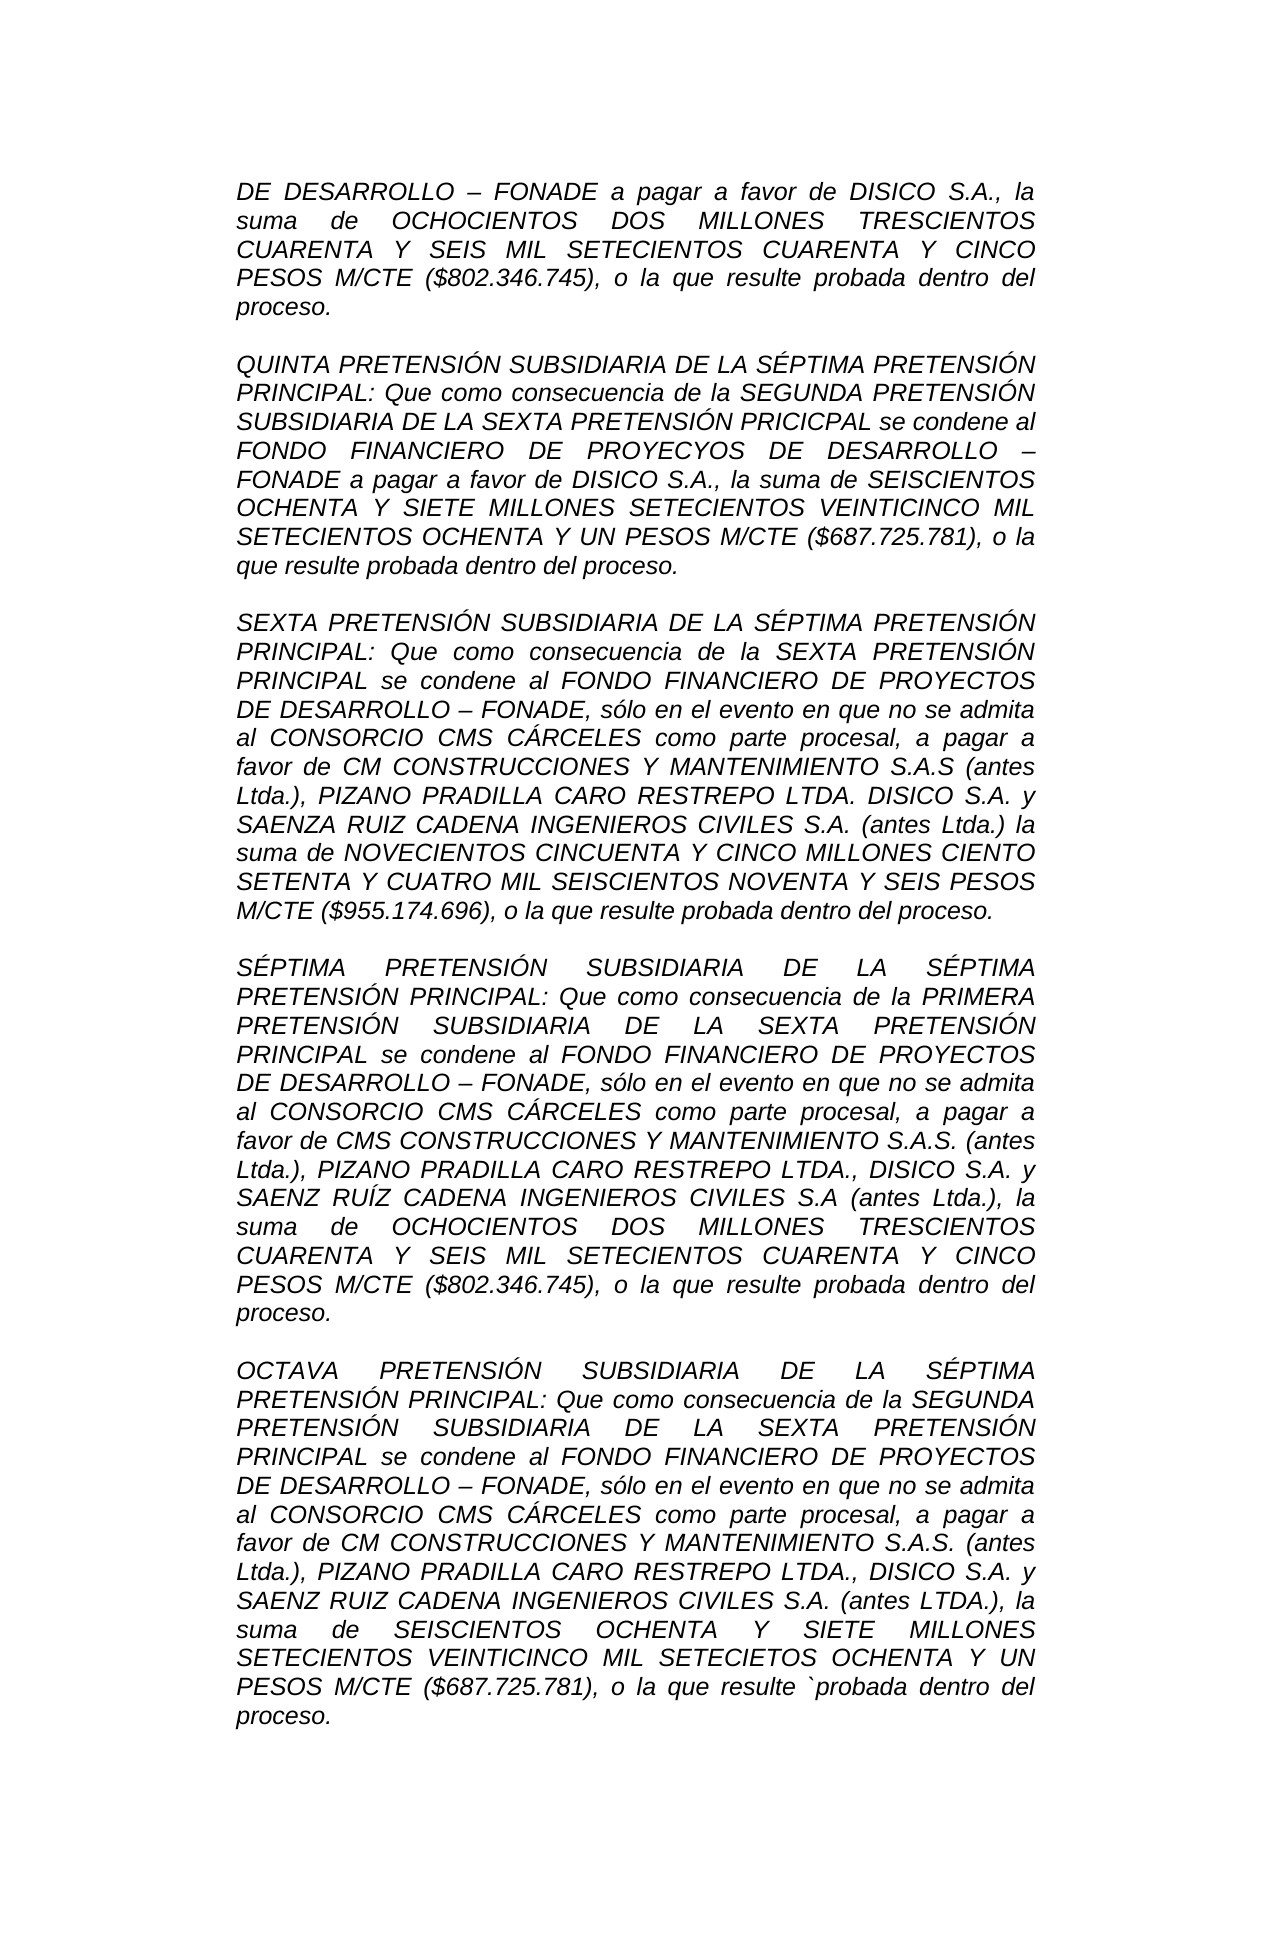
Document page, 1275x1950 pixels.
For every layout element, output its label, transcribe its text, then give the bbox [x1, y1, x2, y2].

text OCTAVA PRETENSIÓN SUBSIDIARIA DE LA SÉPTIMA PRETENSIÓN PRINCIPAL: Que como consecuencia de la SEGUNDA PRETENSIÓN SUBSIDIARIA DE LA SEXTA PRETENSIÓN PRINCIPAL se condene al FONDO FINANCIERO DE PROYECTOS DE DESARROLLO – FONADE, sólo en el evento en que no se admita al CONSORCIO CMS CÁRCELES como parte procesal, a pagar a favor de CM CONSTRUCCIONES Y MANTENIMIENTO S.A.S. (antes Ltda.), PIZANO PRADILLA CARO RESTREPO LTDA., DISICO S.A. y SAENZ RUIZ CADENA INGENIEROS CIVILES S.A. (antes LTDA.), la suma de SEISCIENTOS OCHENTA Y SIETE MILLONES SETECIENTOS VEINTICINCO MIL SETECIETOS OCHENTA Y UN PESOS M/CTE ($687.725.781), o la que resulte `probada dentro del proceso. [236, 1356, 1039, 1730]
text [236, 177, 1039, 321]
text SEXTA PRETENSIÓN SUBSIDIARIA DE LA SÉPTIMA PRETENSIÓN PRINCIPAL: Que como consecuencia de la SEXTA PRETENSIÓN PRINCIPAL se condene al FONDO FINANCIERO DE PROYECTOS DE DESARROLLO – FONADE, sólo en el evento en que no se admita al CONSORCIO CMS CÁRCELES como parte procesal, a pagar a favor de CM CONSTRUCCIONES Y MANTENIMIENTO S.A.S (antes Ltda.), PIZANO PRADILLA CARO RESTREPO LTDA. DISICO S.A. y SAENZA RUIZ CADENA INGENIEROS CIVILES S.A. (antes Ltda.) la suma de NOVECIENTOS CINCUENTA Y CINCO MILLONES CIENTO SETENTA Y CUATRO MIL SEISCIENTOS NOVENTA Y SEIS PESOS M/CTE ($955.174.696), o la que resulte probada dentro del proceso. [236, 608, 1039, 925]
text QUINTA PRETENSIÓN SUBSIDIARIA DE LA SÉPTIMA PRETENSIÓN PRINCIPAL: Que como consecuencia de la SEGUNDA PRETENSIÓN SUBSIDIARIA DE LA SEXTA PRETENSIÓN PRICICPAL se condene al FONDO FINANCIERO DE PROYECYOS DE DESARROLLO – FONADE a pagar a favor de DISICO S.A., la suma de SEISCIENTOS OCHENTA Y SIETE MILLONES SETECIENTOS VEINTICINCO MIL SETECIENTOS OCHENTA Y UN PESOS M/CTE ($687.725.781), o la que resulte probada dentro del proceso. [236, 350, 1039, 580]
text SÉPTIMA PRETENSIÓN SUBSIDIARIA DE LA SÉPTIMA PRETENSIÓN PRINCIPAL: Que como consecuencia de la PRIMERA PRETENSIÓN SUBSIDIARIA DE LA SEXTA PRETENSIÓN PRINCIPAL se condene al FONDO FINANCIERO DE PROYECTOS DE DESARROLLO – FONADE, sólo en el evento en que no se admita al CONSORCIO CMS CÁRCELES como parte procesal, a pagar a favor de CMS CONSTRUCCIONES Y MANTENIMIENTO S.A.S. (antes Ltda.), PIZANO PRADILLA CARO RESTREPO LTDA., DISICO S.A. y SAENZ RUÍZ CADENA INGENIEROS CIVILES S.A (antes Ltda.), la suma de OCHOCIENTOS DOS MILLONES TRESCIENTOS CUARENTA Y SEIS MIL SETECIENTOS CUARENTA Y CINCO PESOS M/CTE ($802.346.745), o la que resulte probada dentro del proceso. [236, 953, 1039, 1327]
